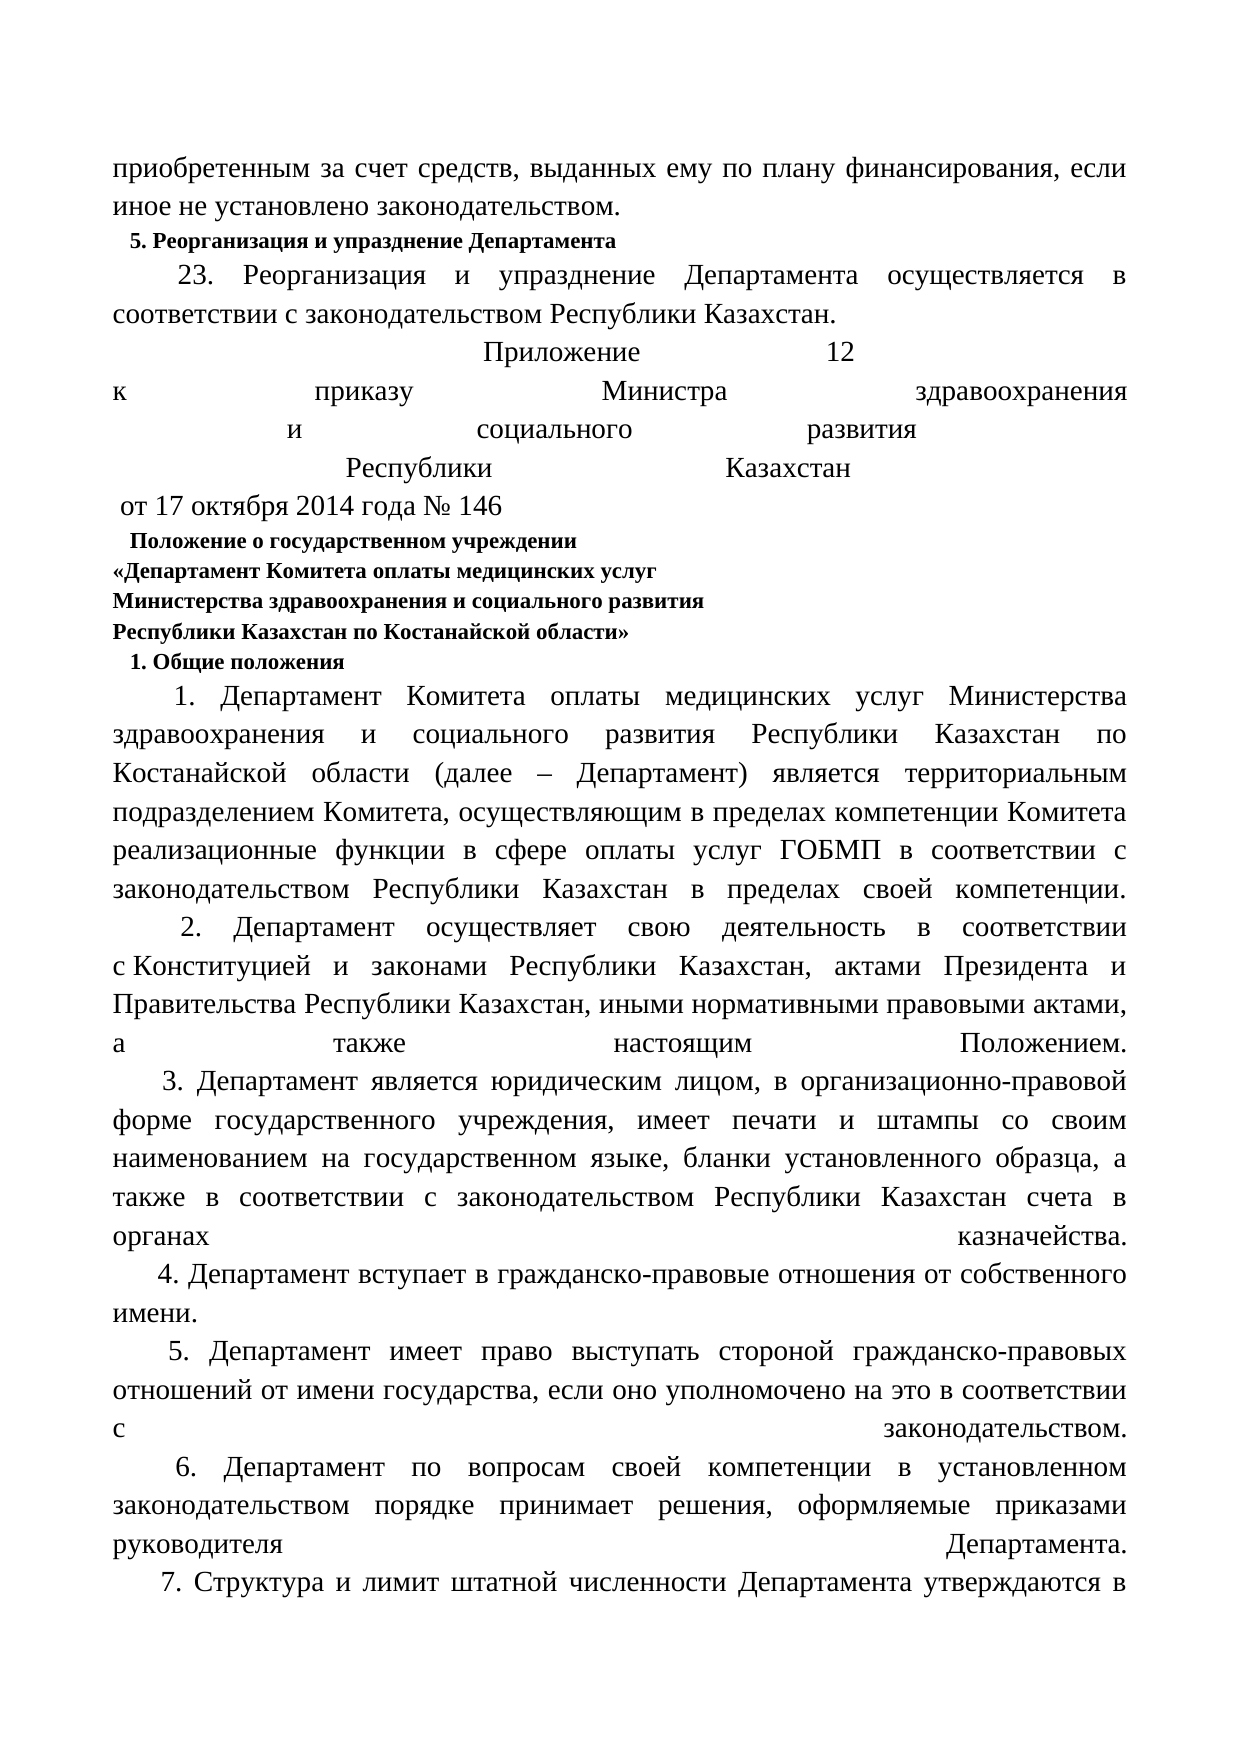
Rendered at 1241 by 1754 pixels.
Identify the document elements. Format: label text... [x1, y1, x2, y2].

text 1. Общие положения [112, 648, 1128, 674]
text Приложение 12 к приказу Министра здравоохранения и социального развития Республики Казахстан от 17 октября 2014 года № 146 [112, 334, 1128, 522]
text 5. Реорганизация и упразднение Департамента [112, 227, 1128, 253]
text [112, 150, 1128, 222]
text 23. Реорганизация и упразднение Департамента осуществляется в соответствии с законодательством Республики Казахстан. [112, 257, 1128, 329]
text Положение о государственном учреждении «Департамент Комитета оплаты медицинских услуг Министерства здравоохранения и социального развития Республики Казахстан по Костанайской области» [112, 527, 1128, 644]
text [112, 678, 1128, 1598]
